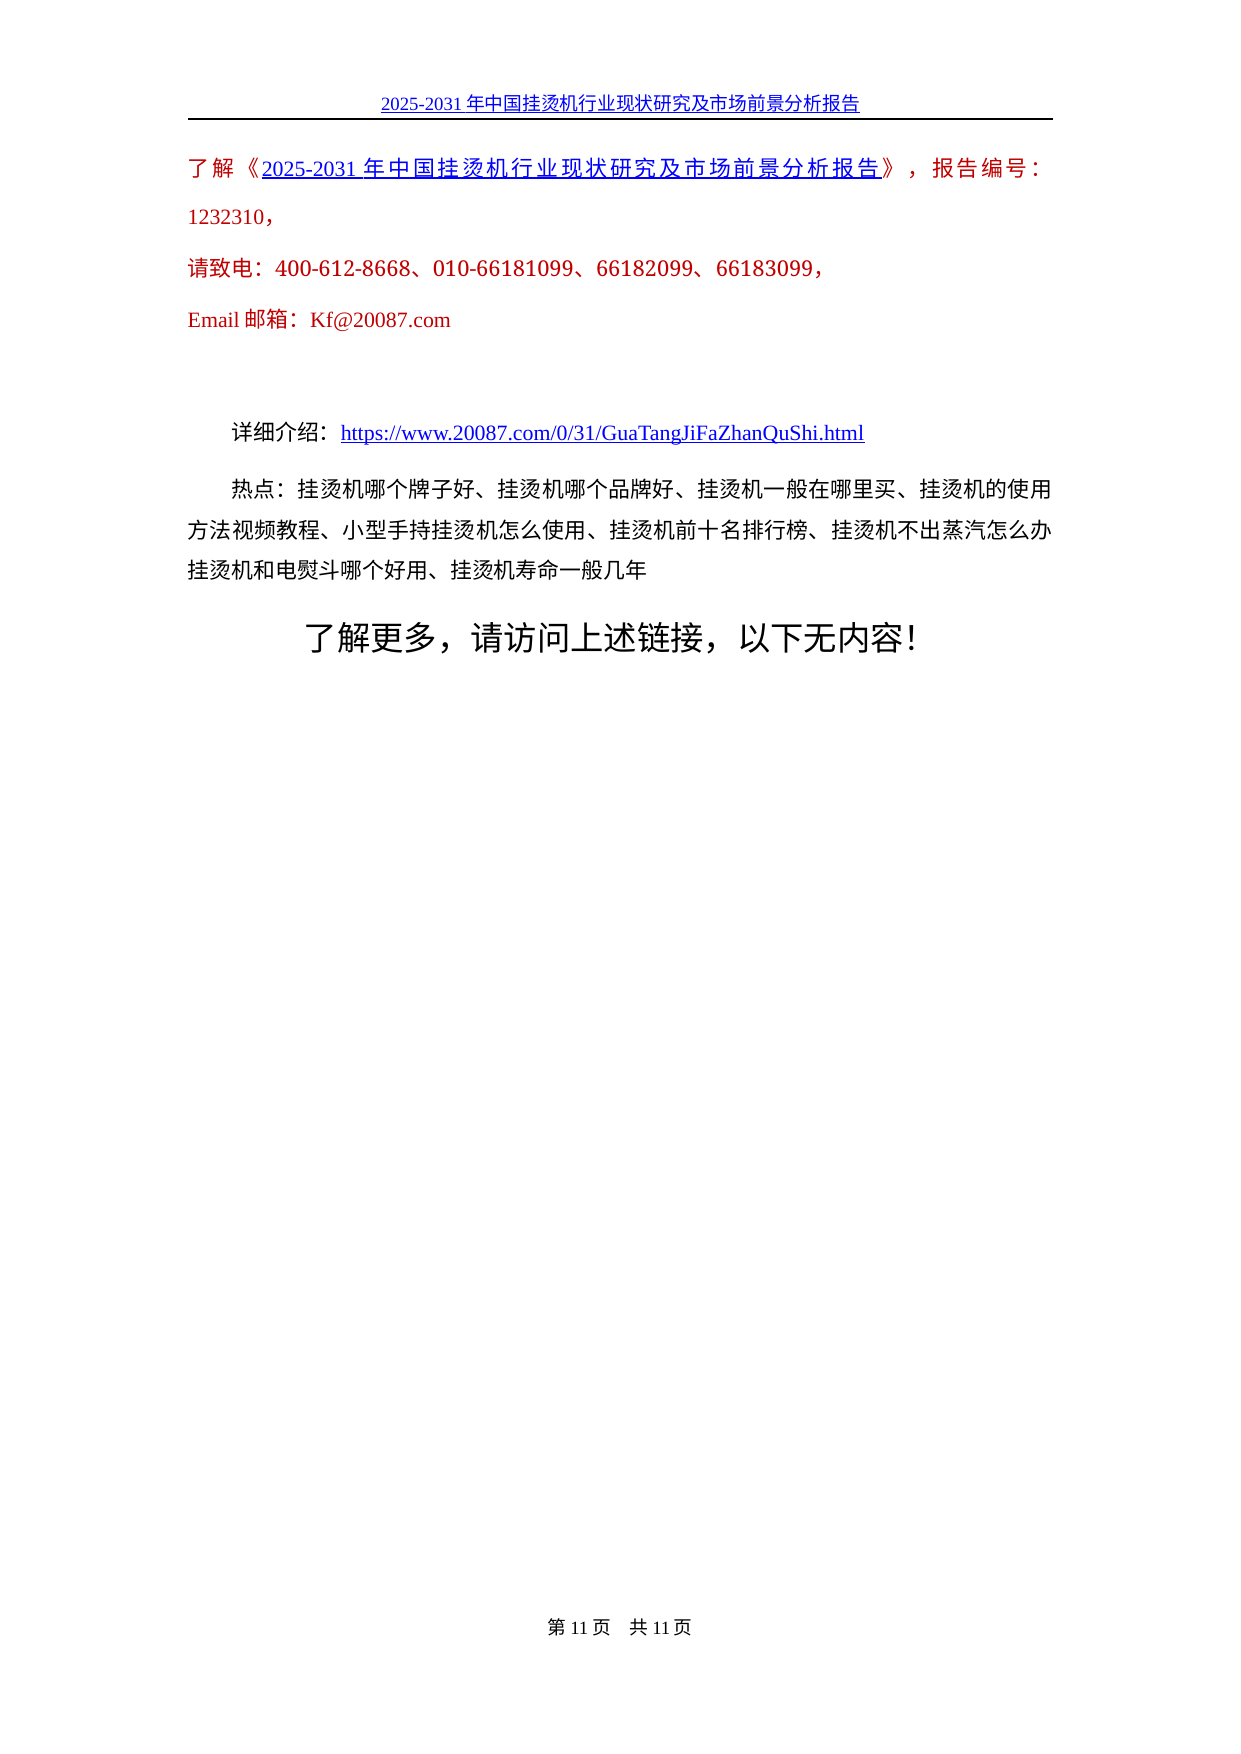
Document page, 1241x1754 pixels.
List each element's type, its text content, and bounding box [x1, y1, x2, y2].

text 热点：挂烫机哪个牌子好、挂烫机哪个品牌好、挂烫机一般在哪里买、挂烫机的使用方法视频教程、小型手持挂烫机怎么使用、挂烫机前十名排行榜、挂烫机不出蒸汽怎么办、挂烫机和电熨斗哪个好用、挂烫机寿命一般几年 [187, 472, 1053, 585]
text 了解《2025-2031年中国挂烫机行业现状研究及市场前景分析报告》，报告编号：1232310， [187, 150, 1053, 231]
text 详细介绍：https://www.20087.com/0/31/GuaTangJiFaZhanQuShi.html [187, 415, 1053, 447]
text Email邮箱：Kf@20087.com [187, 302, 1053, 334]
text 请致电：400-612-8668、010-66181099、66182099、66183099， [187, 251, 1053, 283]
title 了解更多，请访问上述链接，以下无内容！ [187, 603, 1053, 668]
